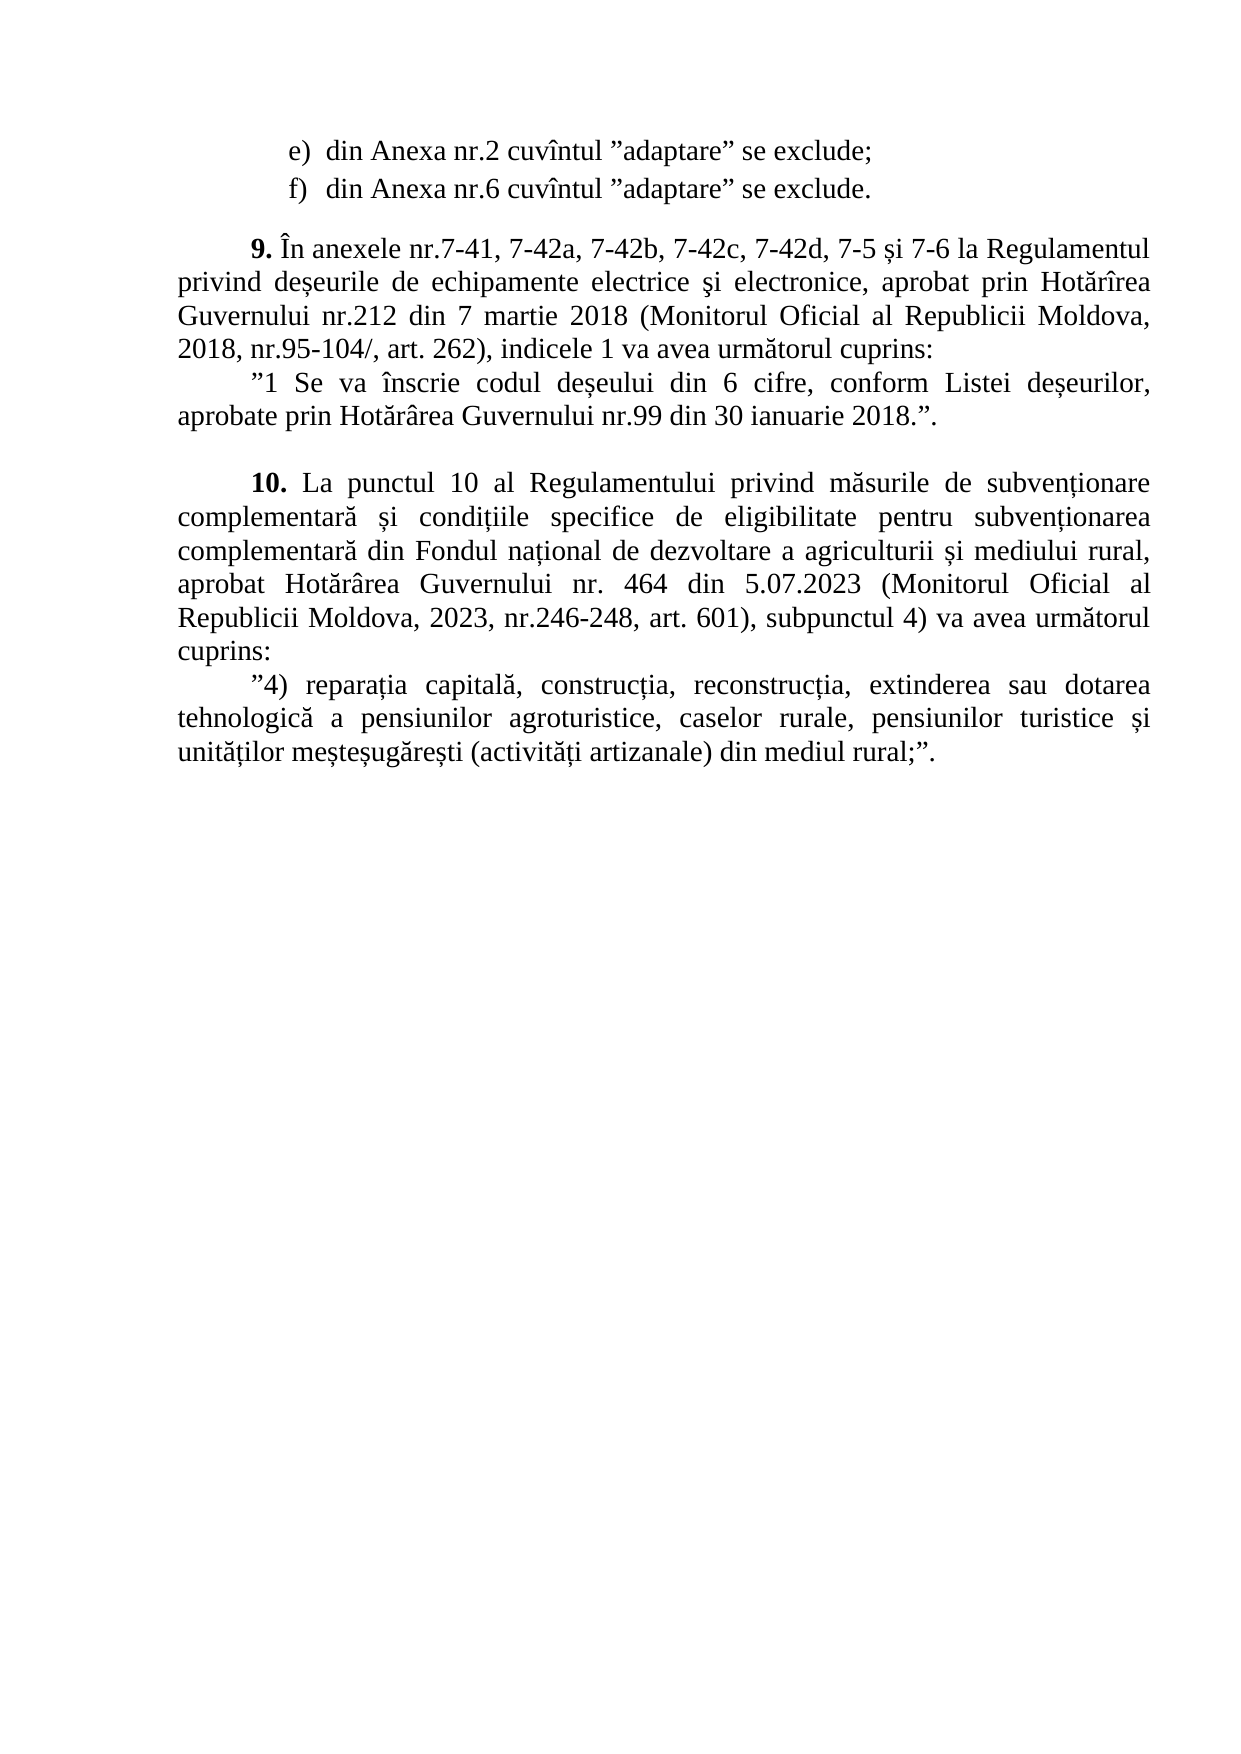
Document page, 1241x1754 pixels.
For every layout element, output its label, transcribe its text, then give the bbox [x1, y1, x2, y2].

text 10. La punctul 10 al Regulamentului privind măsurile de subvenționare complementară și condițiile specifice de eligibilitate pentru subvenționarea complementară din Fondul național de dezvoltare a agriculturii și mediului rural, aprobat Hotărârea Guvernului nr. 464 din 5.07.2023 (Monitorul Oficial al Republicii Moldova, 2023, nr.246-248, art. 601), subpunctul 4) va avea următorul cuprins: [177, 466, 1152, 667]
text ”1 Se va înscrie codul deșeului din 6 cifre, conform Listei deșeurilor, aprobate prin Hotărârea Guvernului nr.99 din 30 ianuarie 2018.”. [177, 365, 1152, 432]
text 9. În anexele nr.7-41, 7-42a, 7-42b, 7-42c, 7-42d, 7-5 și 7-6 la Regulamentul privind deșeurile de echipamente electrice şi electronice, aprobat prin Hotărîrea Guvernului nr.212 din 7 martie 2018 (Monitorul Oficial al Republicii Moldova, 2018, nr.95-104/, art. 262), indicele 1 va avea următorul cuprins: [177, 231, 1152, 365]
text ”4) reparația capitală, construcția, reconstrucția, extinderea sau dotarea tehnologică a pensiunilor agroturistice, caselor rurale, pensiunilor turistice și unităților meșteșugărești (activități artizanale) din mediul rural;”. [177, 667, 1152, 767]
list din Anexa nr.2 cuvîntul ”adaptare” se exclude; [288, 133, 1152, 166]
list din Anexa nr.6 cuvîntul ”adaptare” se exclude. [288, 171, 1152, 205]
